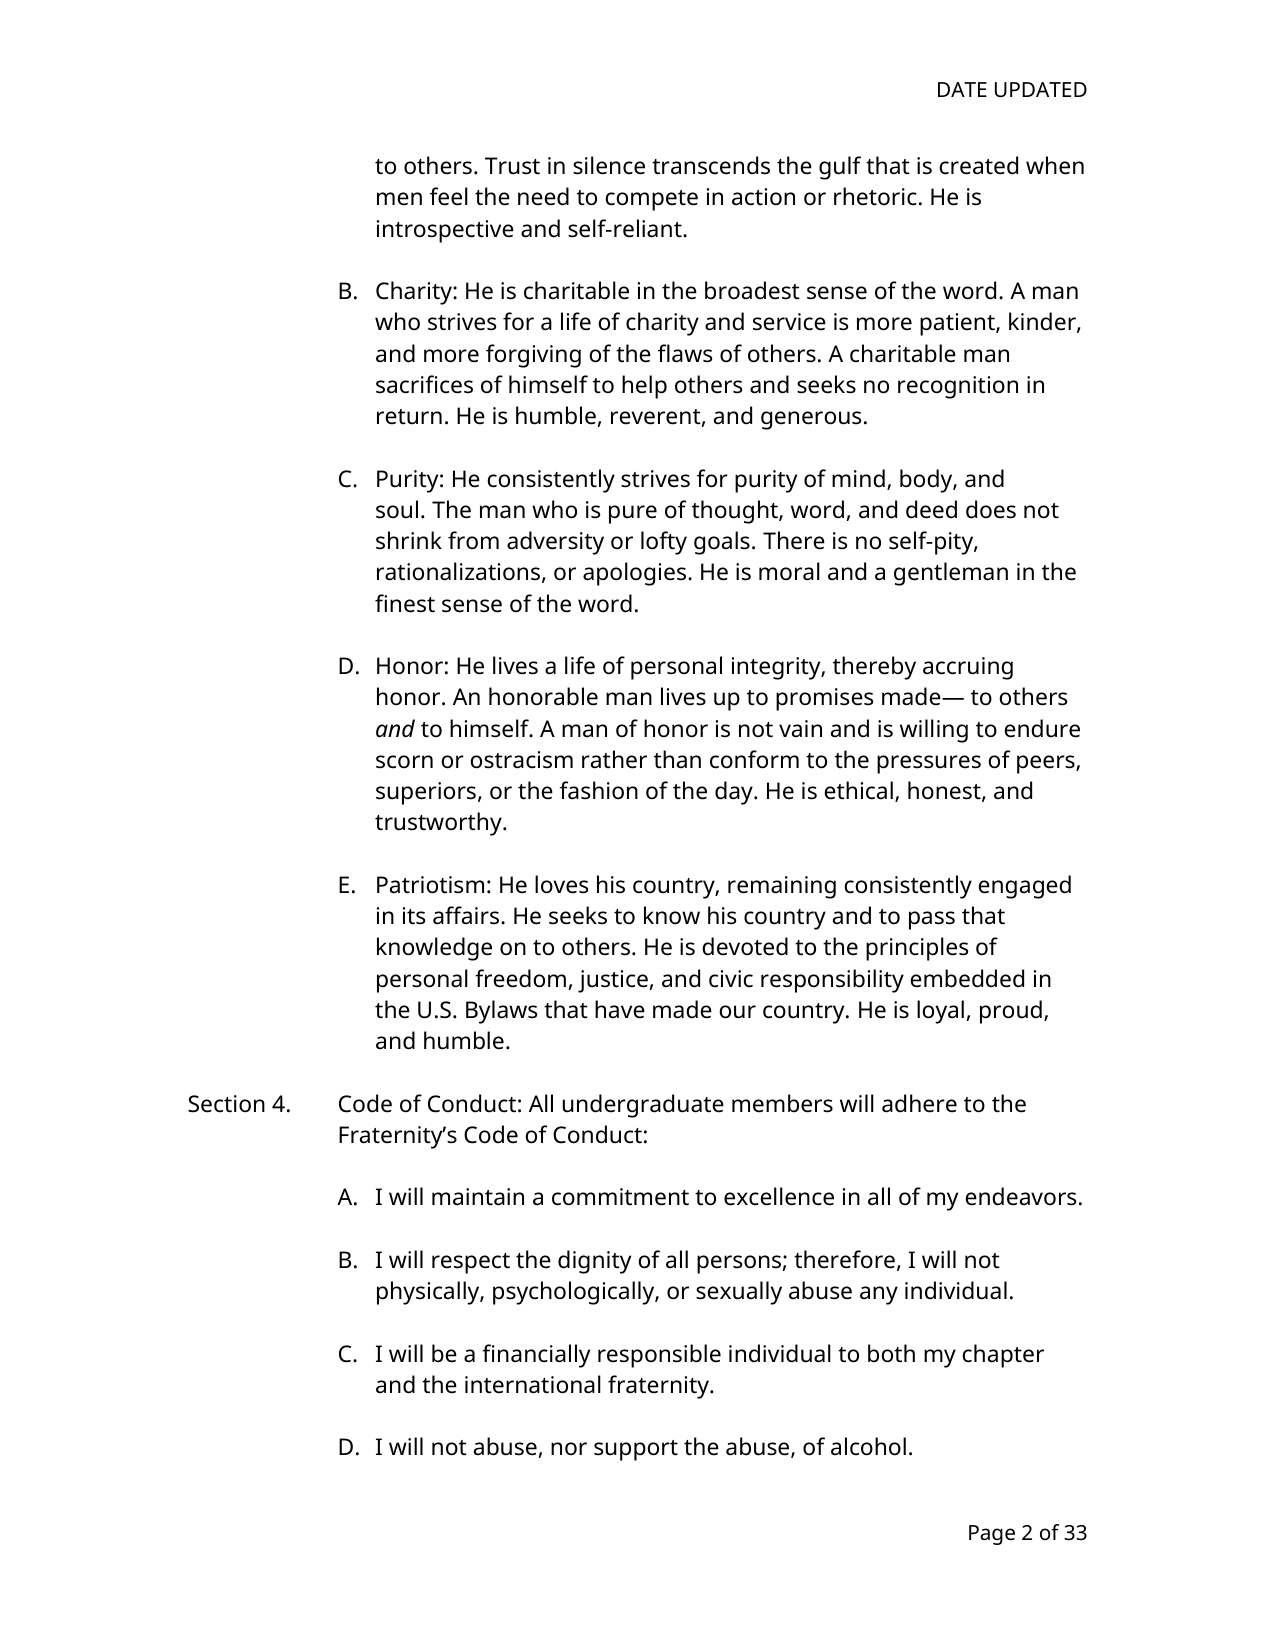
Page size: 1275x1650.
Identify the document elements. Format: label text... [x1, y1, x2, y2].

list I will be a financially responsible individual to both my chapter and the international fraternity. [337, 1337, 1089, 1400]
list I will not abuse, nor support the abuse, of alcohol. [337, 1431, 1089, 1462]
list I will maintain a commitment to excellence in all of my endeavors. [337, 1181, 1089, 1212]
list Purity: He consistently strives for purity of mind, body, and soul. The man who is pure of thought, word, and deed does not shrink from adversity or lofty goals. There is no self-pity, rationalizations, or apologies. He is moral and a gentleman in the finest sense of the word. [337, 462, 1087, 619]
list Charity: He is charitable in the broadest sense of the word. A man who strives for a life of charity and service is more patient, kinder, and more forgiving of the flaws of others. A charitable man sacrifices of himself to help others and seeks no recognition in return. He is humble, reverent, and generous. [337, 275, 1087, 431]
list Patriotism: He loves his country, remaining consistently engaged in its affairs. He seeks to know his country and to pass that knowledge on to others. He is devoted to the principles of personal freedom, justice, and civic responsibility embedded in the U.S. Bylaws that have made our country. He is loyal, proud, and humble. [337, 869, 1087, 1056]
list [337, 150, 1087, 244]
list Honor: He lives a life of personal integrity, thereby accruing honor. An honorable man lives up to promises made— to others and to himself. A man of honor is not vain and is willing to endure scorn or ostracism rather than conform to the pressures of peers, superiors, or the fashion of the day. He is ethical, honest, and trustworthy. [337, 650, 1087, 837]
text Section 4. Code of Conduct: All undergraduate members will adhere to the Fraternity’s Code of Conduct: [187, 1087, 1089, 1150]
list I will respect the dignity of all persons; therefore, I will not physically, psychologically, or sexually abuse any individual. [337, 1244, 1089, 1306]
